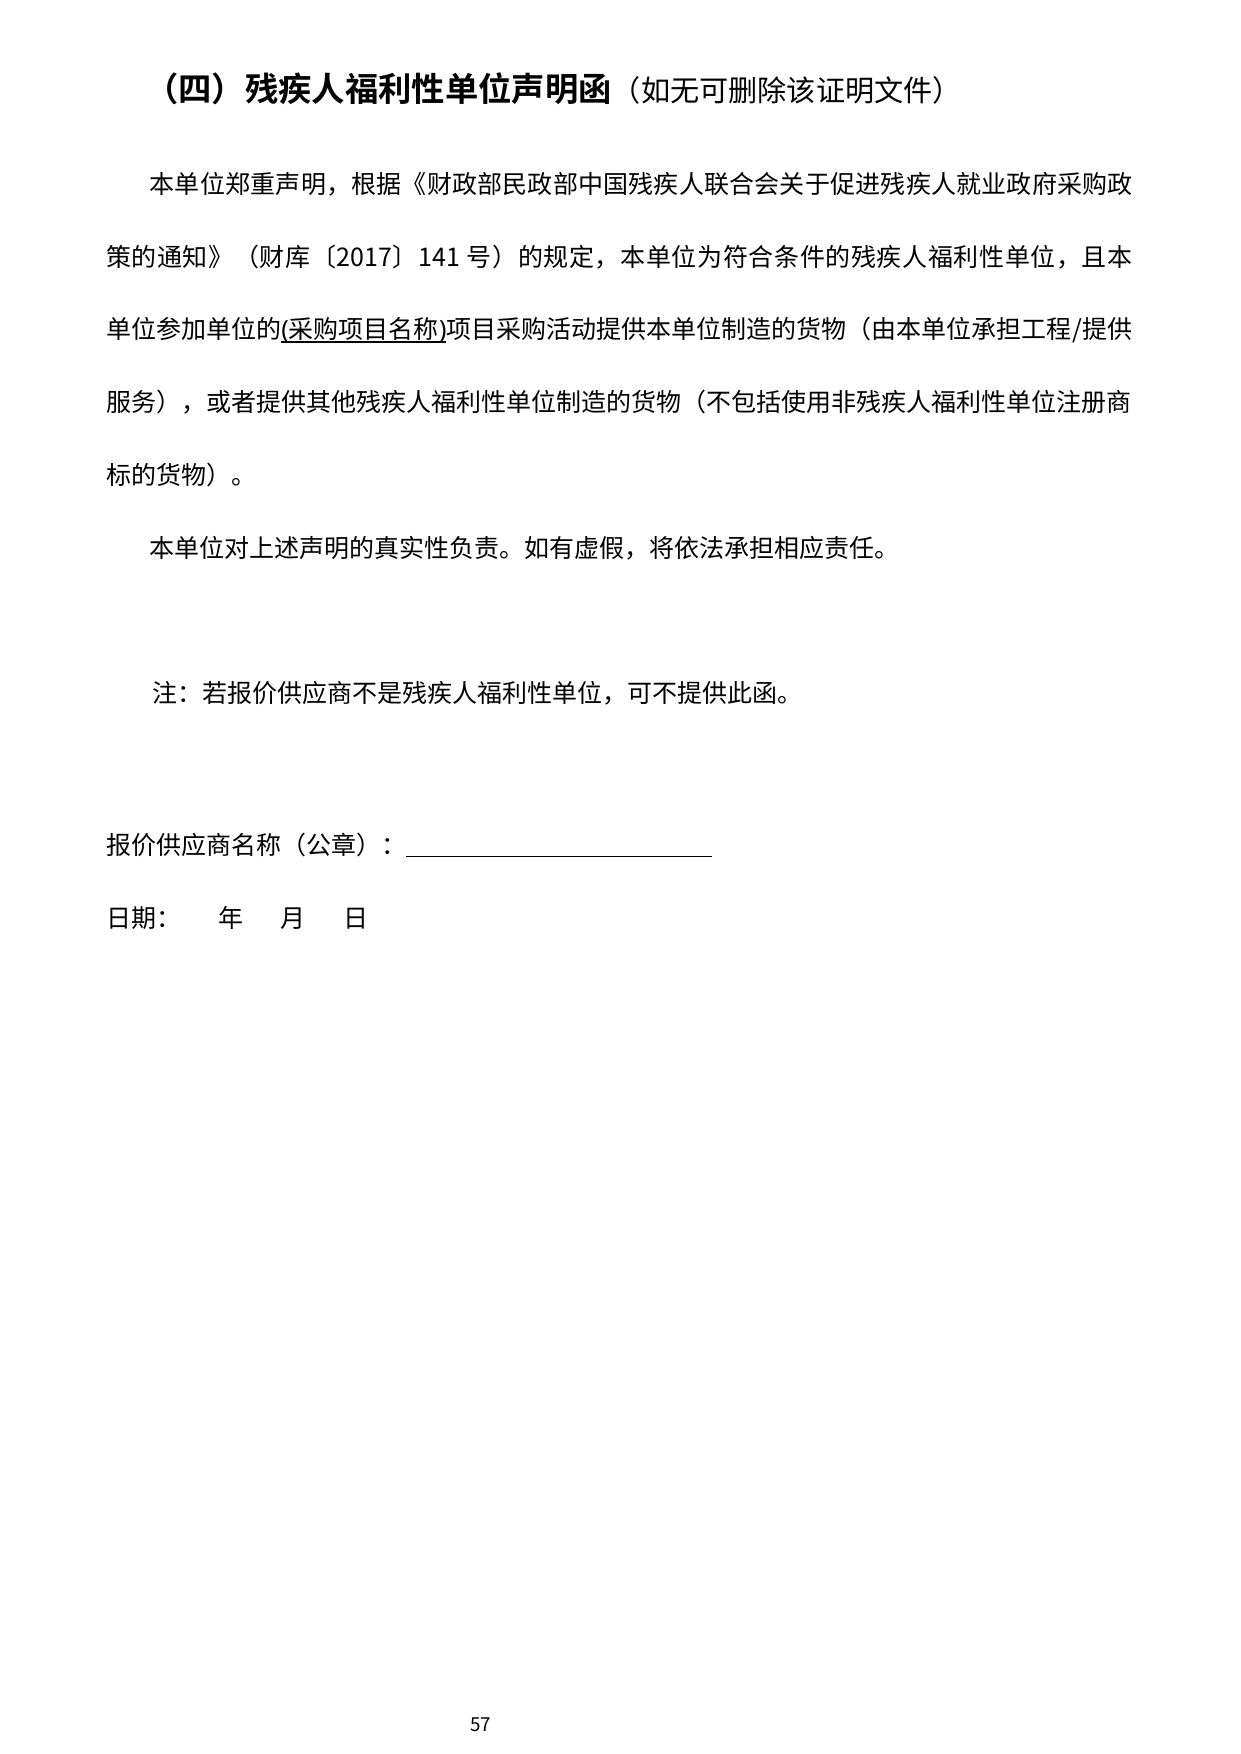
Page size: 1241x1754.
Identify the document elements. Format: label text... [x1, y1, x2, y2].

text 本单位对上述声明的真实性负责。如有虚假，将依法承担相应责任。 [149, 529, 1181, 565]
text 注：若报价供应商不是残疾人福利性单位，可不提供此函。 [152, 674, 1181, 710]
text 报价供应商名称（公章）： [106, 825, 1096, 861]
text （四）残疾人福利性单位声明函（如无可删除该证明文件） [59, 63, 1047, 111]
text 日期： 年 月 日 [106, 898, 1181, 934]
text 本单位郑重声明，根据《财政部民政部中国残疾人联合会关于促进残疾人就业政府采购政策的通知》（财库〔2017〕141 号）的规定，本单位为符合条件的残疾人福利性单位，且本单位参加单位的(采购项目名称)项目采购活动提供本单位制造的货物（由本单位承担工程/提供服务），或者提供其他残疾人福利性单位制造的货物（不包括使用非残疾人福利性单位注册商标的货物）。 [106, 164, 1133, 492]
